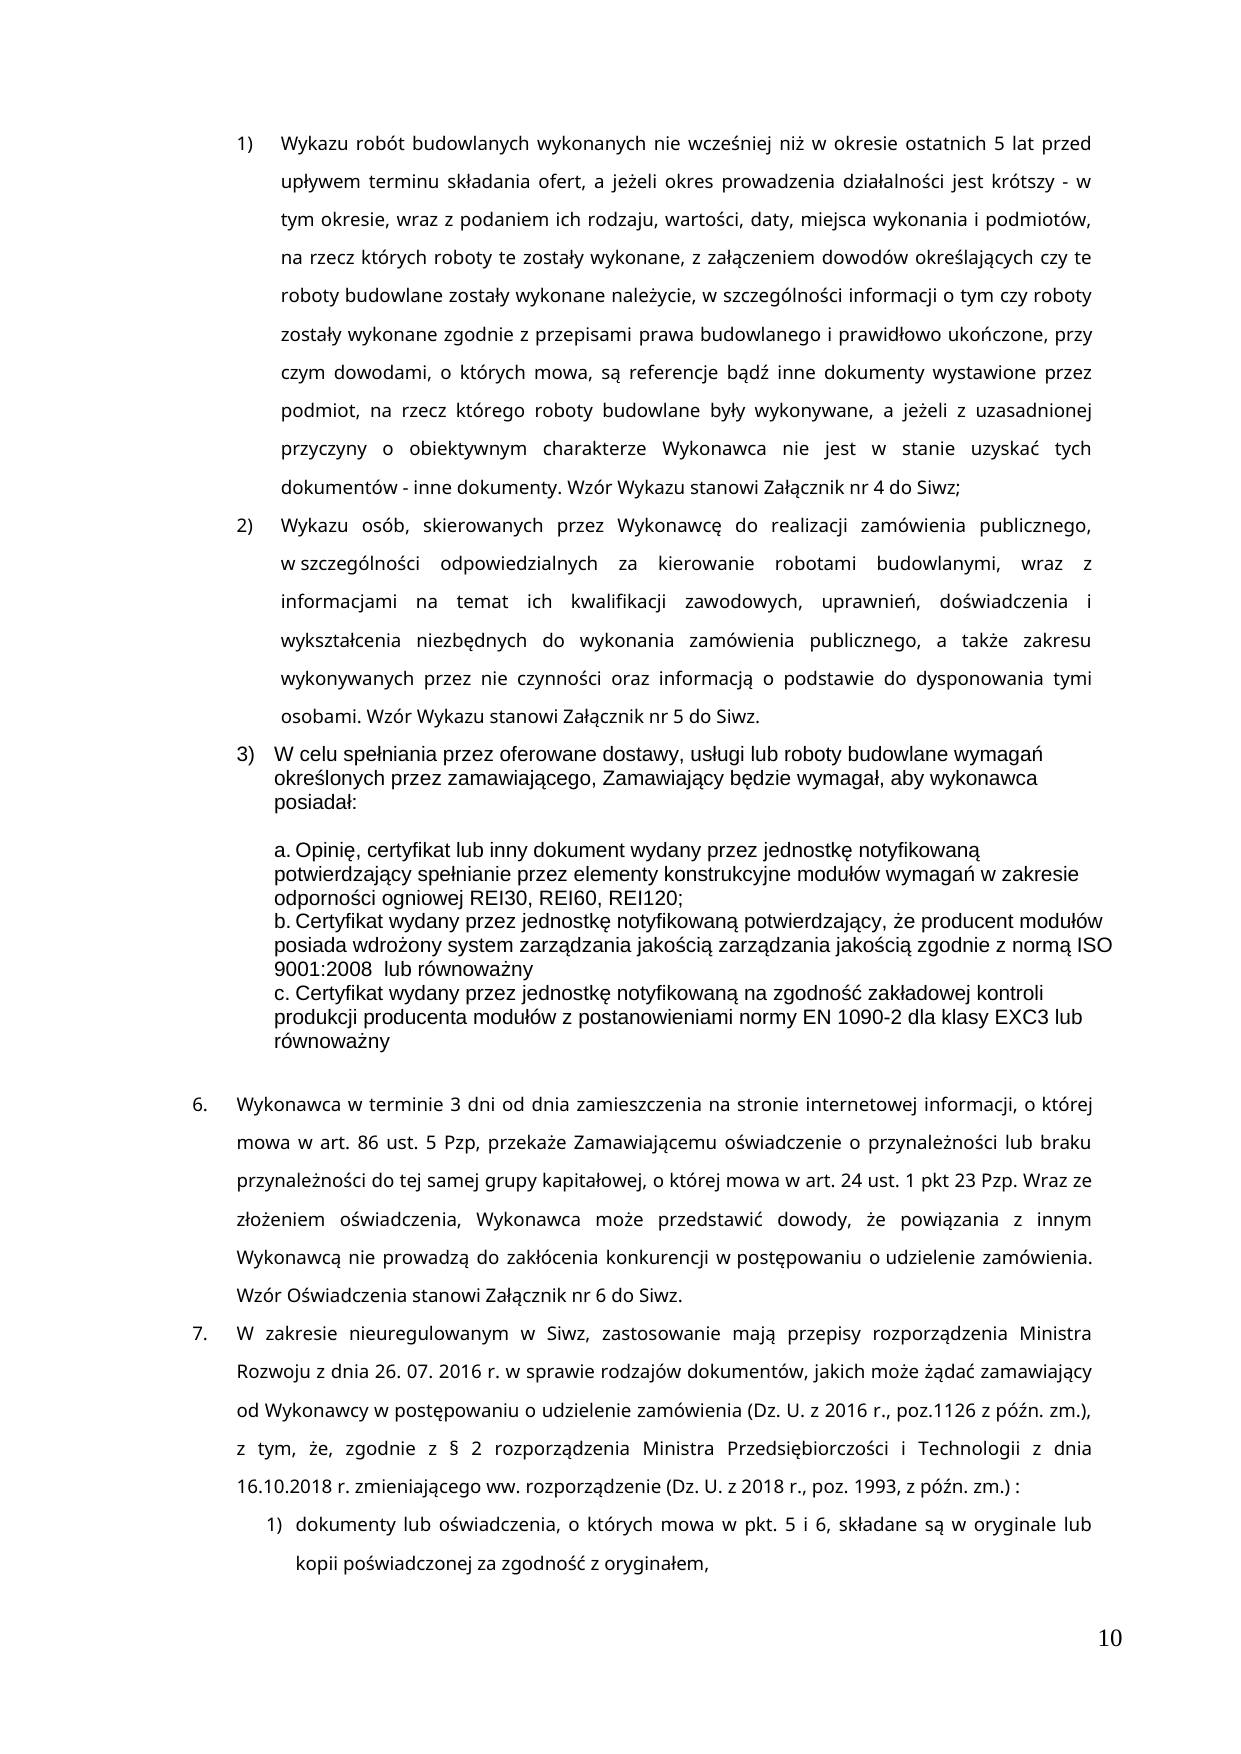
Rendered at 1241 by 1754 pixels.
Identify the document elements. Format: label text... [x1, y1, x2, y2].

list a. Opinię, certyfikat lub inny dokument wydany przez jednostkę notyfikowaną potwierdzający spełnianie przez elementy konstrukcyjne modułów wymagań w zakresie odporności ogniowej REI30, REI60, REI120; [274, 837, 1122, 909]
list dokumenty lub oświadczenia, o których mowa w pkt. 5 i 6, składane są w oryginale lub kopii poświadczonej za zgodność z oryginałem, [266, 1512, 1093, 1576]
list c. Certyfikat wydany przez jednostkę notyfikowaną na zgodność zakładowej kontroli produkcji producenta modułów z postanowieniami normy EN 1090-2 dla klasy EXC3 lub równoważny [274, 981, 1122, 1053]
list Wykazu osób, skierowanych przez Wykonawcę do realizacji zamówienia publicznego, w szczególności odpowiedzialnych za kierowanie robotami budowlanymi, wraz z informacjami na temat ich kwalifikacji zawodowych, uprawnień, doświadczenia i wykształcenia niezbędnych do wykonania zamówienia publicznego, a także zakresu wykonywanych przez nie czynności oraz informacją o podstawie do dysponowania tymi osobami. Wzór Wykazu stanowi Załącznik nr 5 do Siwz. [236, 512, 1093, 729]
list W zakresie nieuregulowanym w Siwz, zastosowanie mają przepisy rozporządzenia Ministra Rozwoju z dnia 26. 07. 2016 r. w sprawie rodzajów dokumentów, jakich może żądać zamawiający od Wykonawcy w postępowaniu o udzielenie zamówienia (Dz. U. z 2016 r., poz.1126 z późn. zm.), z tym, że, zgodnie z § 2 rozporządzenia Ministra Przedsiębiorczości i Technologii z dnia 16.10.2018 r. zmieniającego ww. rozporządzenie (Dz. U. z 2018 r., poz. 1993, z późn. zm.) : [192, 1321, 1093, 1499]
list Wykazu robót budowlanych wykonanych nie wcześniej niż w okresie ostatnich 5 lat przed upływem terminu składania ofert, a jeżeli okres prowadzenia działalności jest krótszy - w tym okresie, wraz z podaniem ich rodzaju, wartości, daty, miejsca wykonania i podmiotów, na rzecz których roboty te zostały wykonane, z załączeniem dowodów określających czy te roboty budowlane zostały wykonane należycie, w szczególności informacji o tym czy roboty zostały wykonane zgodnie z przepisami prawa budowlanego i prawidłowo ukończone, przy czym dowodami, o których mowa, są referencje bądź inne dokumenty wystawione przez podmiot, na rzecz którego roboty budowlane były wykonywane, a jeżeli z uzasadnionej przyczyny o obiektywnym charakterze Wykonawca nie jest w stanie uzyskać tych dokumentów - inne dokumenty. Wzór Wykazu stanowi Załącznik nr 4 do Siwz; [236, 130, 1093, 499]
list b. Certyfikat wydany przez jednostkę notyfikowaną potwierdzający, że producent modułów posiada wdrożony system zarządzania jakością zarządzania jakością zgodnie z normą ISO 9001:2008 lub równoważny [274, 909, 1122, 981]
list Wykonawca w terminie 3 dni od dnia zamieszczenia na stronie internetowej informacji, o której mowa w art. 86 ust. 5 Pzp, przekaże Zamawiającemu oświadczenie o przynależności lub braku przynależności do tej samej grupy kapitałowej, o której mowa w art. 24 ust. 1 pkt 23 Pzp. Wraz ze złożeniem oświadczenia, Wykonawca może przedstawić dowody, że powiązania z innym Wykonawcą nie prowadzą do zakłócenia konkurencji w postępowaniu o udzielenie zamówienia. Wzór Oświadczenia stanowi Załącznik nr 6 do Siwz. [192, 1091, 1093, 1308]
list W celu spełniania przez oferowane dostawy, usługi lub roboty budowlane wymagań określonych przez zamawiającego, Zamawiający będzie wymagał, aby wykonawca posiadał: [236, 742, 1122, 813]
